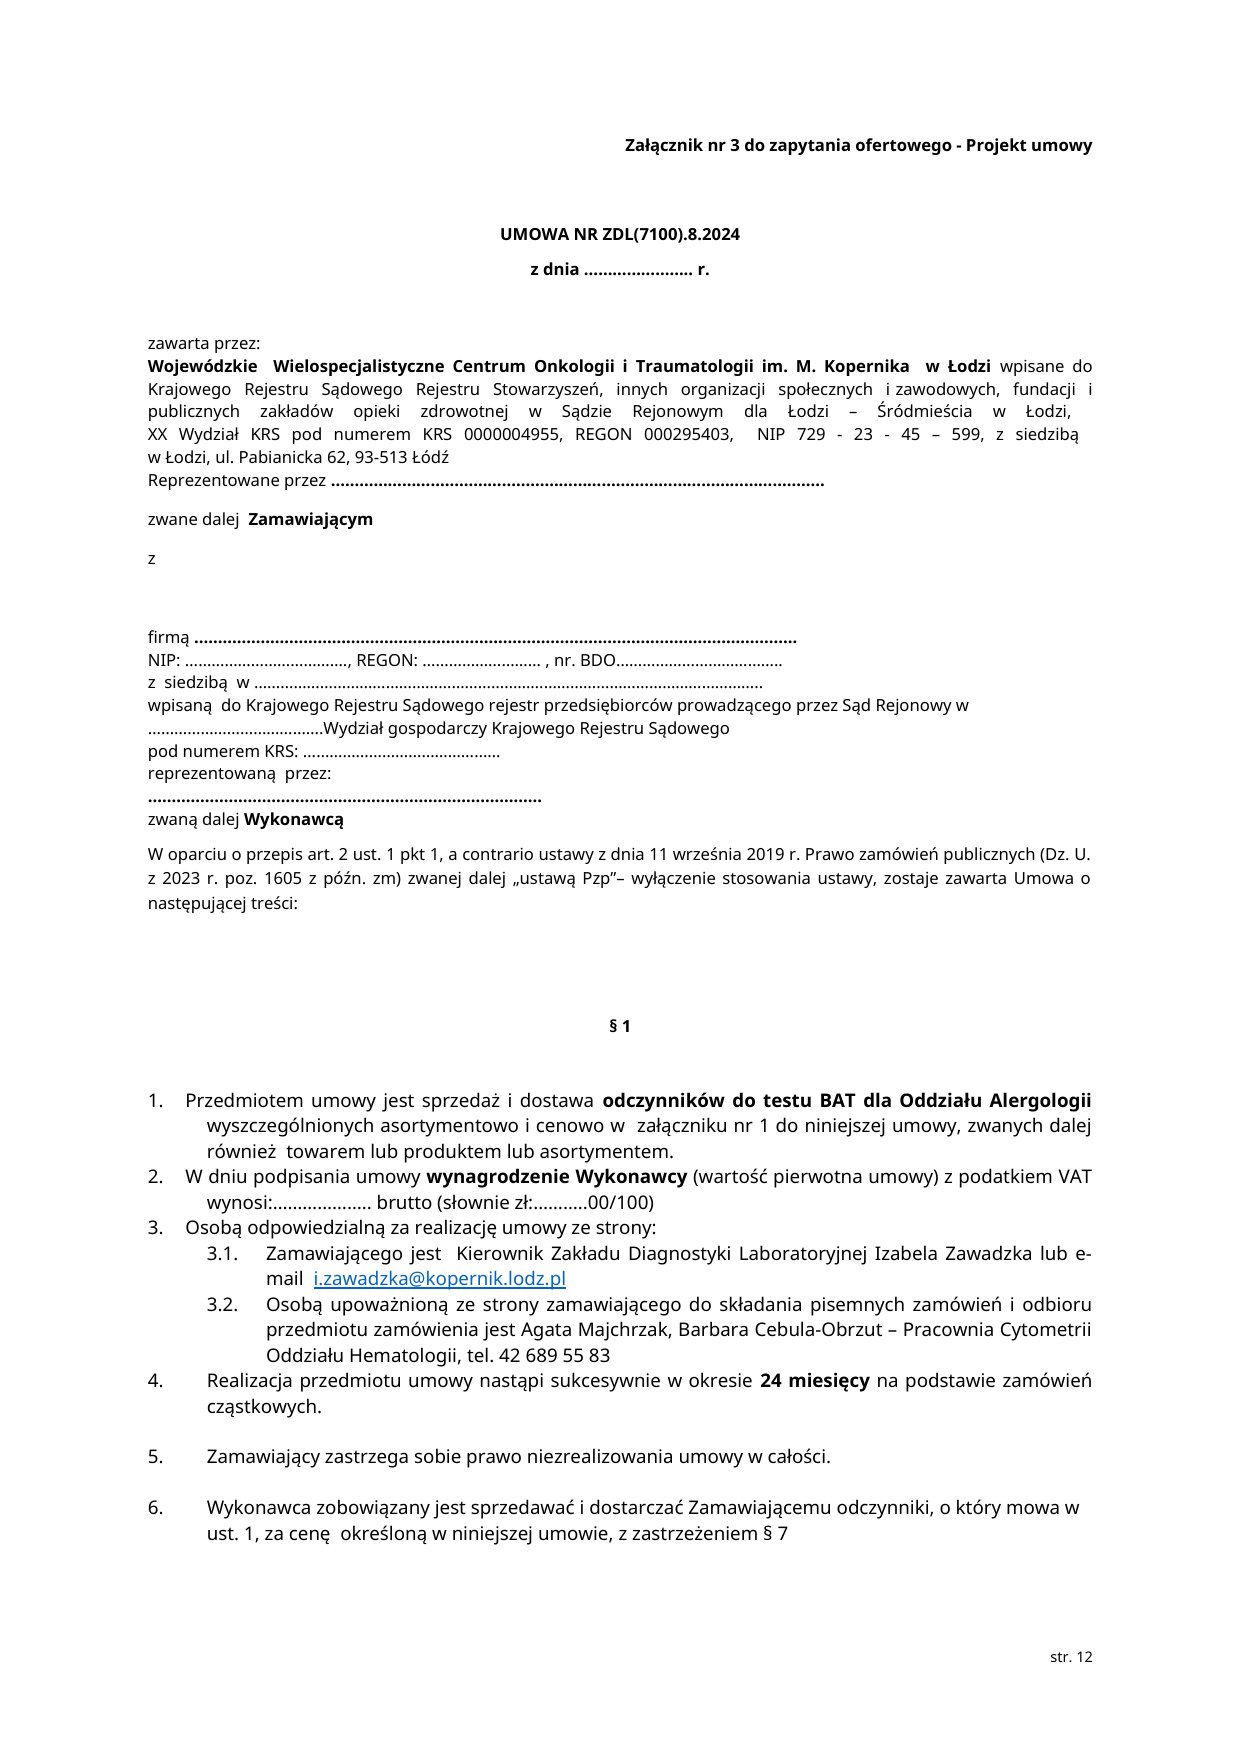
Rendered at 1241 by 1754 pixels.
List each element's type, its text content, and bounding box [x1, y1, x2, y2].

list Osobą upoważnioną ze strony zamawiającego do składania pisemnych zamówień i odbioru przedmiotu zamówienia jest Agata Majchrzak, Barbara Cebula-Obrzut – Pracownia Cytometrii Oddziału Hematologii, tel. 42 689 55 83 [207, 1291, 1093, 1368]
text Reprezentowane przez ………………………………………………………………………………………….. [148, 468, 1093, 491]
text zwaną dalej Wykonawcą [148, 807, 1093, 830]
list Zamawiający zastrzega sobie prawo niezrealizowania umowy w całości. [148, 1444, 1093, 1469]
text W oparciu o przepis art. 2 ust. 1 pkt 1, a contrario ustawy z dnia 11 września 2019 r. Prawo zamówień publicznych (Dz. U. z 2023 r. poz. 1605 z późn. zm) zwanej dalej „ustawą Pzp”– wyłączenie stosowania ustawy, zostaje zawarta Umowa o następującej treści: [148, 842, 1093, 914]
text NIP: ………………………………., REGON: ……………………… , nr. BDO……………………………….. [148, 648, 1093, 671]
text z [148, 547, 1093, 569]
text ……………………………………………………………………….. [148, 784, 1093, 807]
text firmą ………………………………………………………………………………………………………………. [148, 626, 1093, 648]
text z siedzibą w …………………………………………………………………………………………………….. [148, 671, 1093, 694]
text Wojewódzkie Wielospecjalistyczne Centrum Onkologii i Traumatologii im. M. Kopernika w Łodzi wpisane do Krajowego Rejestru Sądowego Rejestru Stowarzyszeń, innych organizacji społecznych i zawodowych, fundacji i publicznych zakładów opieki zdrowotnej w Sądzie Rejonowym dla Łodzi – Śródmieścia w Łodzi, XX Wydział KRS pod numerem KRS 0000004955, REGON 000295403, NIP 729 - 23 - 45 – 599, z siedzibą w Łodzi, ul. Pabianicka 62, 93-513 Łódź [148, 354, 1093, 468]
list W dniu podpisania umowy wynagrodzenie Wykonawcy (wartość pierwotna umowy) z podatkiem VAT wynosi:……………….. brutto (słownie zł:………..00/100) [148, 1164, 1093, 1215]
text Załącznik nr 3 do zapytania ofertowego - Projekt umowy [148, 134, 1093, 157]
text z dnia ………………….. r. [148, 257, 1093, 280]
text UMOWA NR ZDL(7100).8.2024 [148, 222, 1093, 245]
list Wykonawca zobowiązany jest sprzedawać i dostarczać Zamawiającemu odczynniki, o który mowa w ust. 1, za cenę określoną w niniejszej umowie, z zastrzeżeniem § 7 [148, 1494, 1093, 1545]
list Przedmiotem umowy jest sprzedaż i dostawa odczynników do testu BAT dla Oddziału Alergologii wyszczególnionych asortymentowo i cenowo w załączniku nr 1 do niniejszej umowy, zwanych dalej również towarem lub produktem lub asortymentem. [148, 1087, 1093, 1164]
text reprezentowaną przez: [148, 762, 1093, 784]
list Realizacja przedmiotu umowy nastąpi sukcesywnie w okresie 24 miesięcy na podstawie zamówień cząstkowych. [148, 1368, 1093, 1419]
list Osobą odpowiedzialną za realizację umowy ze strony: [148, 1215, 1093, 1240]
text pod numerem KRS: ……………………………………… [148, 739, 1093, 762]
text wpisaną do Krajowego Rejestru Sądowego rejestr przedsiębiorców prowadzącego przez Sąd Rejonowy w ………………………………….Wydział gospodarczy Krajowego Rejestru Sądowego [148, 694, 1093, 739]
text § 1 [148, 1015, 1093, 1038]
list Zamawiającego jest Kierownik Zakładu Diagnostyki Laboratoryjnej Izabela Zawadzka lub e-mail i.zawadzka@kopernik.lodz.pl [207, 1240, 1093, 1291]
text zawarta przez: [148, 332, 1093, 354]
text zwane dalej Zamawiającym [148, 507, 1093, 530]
